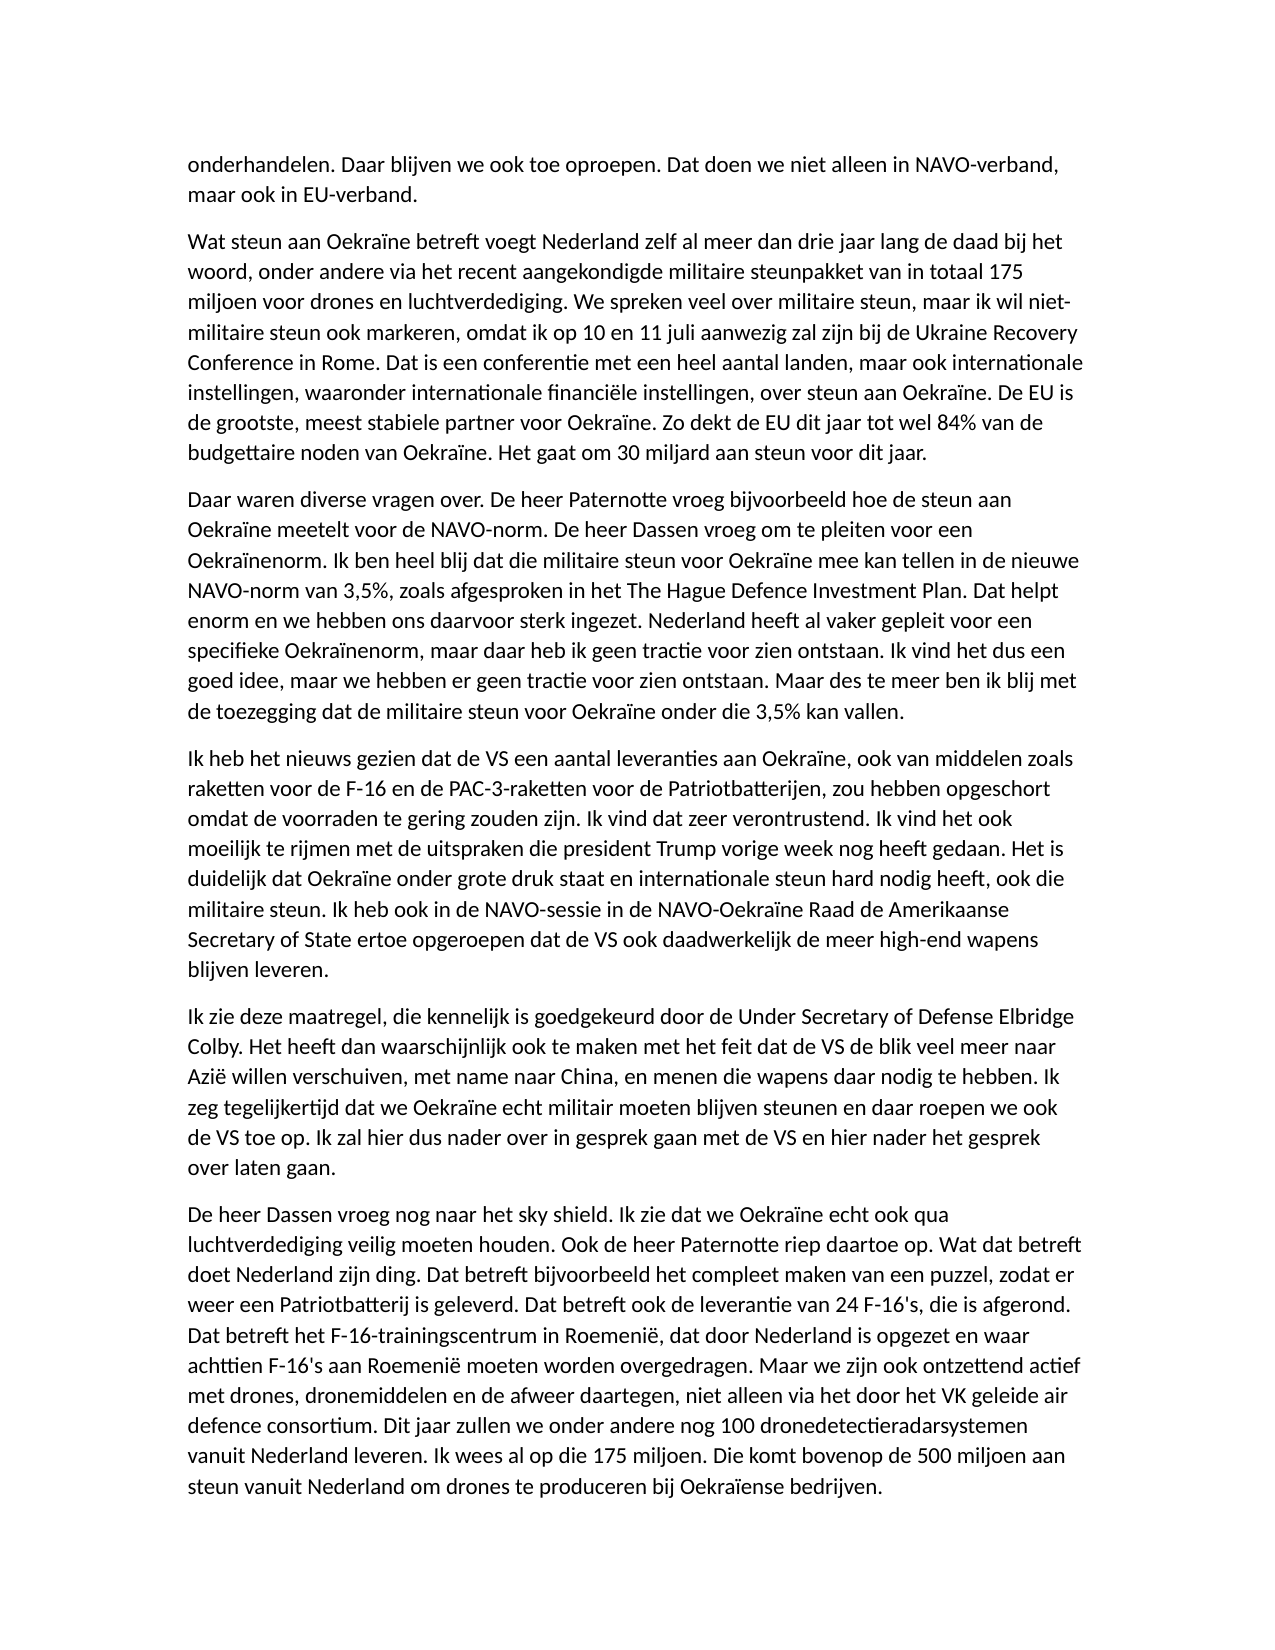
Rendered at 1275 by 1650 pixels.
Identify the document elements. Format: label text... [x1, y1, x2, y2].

text Ik zie deze maatregel, die kennelijk is goedgekeurd door de Under Secretary of Defense Elbridge Colby. Het heeft dan waarschijnlijk ook te maken met het feit dat de VS de blik veel meer naar Azië willen verschuiven, met name naar China, en menen die wapens daar nodig te hebben. Ik zeg tegelijkertijd dat we Oekraïne echt militair moeten blijven steunen en daar roepen we ook de VS toe op. Ik zal hier dus nader over in gesprek gaan met de VS en hier nader het gesprek over laten gaan. [187, 1002, 1087, 1181]
text Wat steun aan Oekraïne betreft voegt Nederland zelf al meer dan drie jaar lang de daad bij het woord, onder andere via het recent aangekondigde militaire steunpakket van in totaal 175 miljoen voor drones en luchtverdediging. We spreken veel over militaire steun, maar ik wil niet-militaire steun ook markeren, omdat ik op 10 en 11 juli aanwezig zal zijn bij de Ukraine Recovery Conference in Rome. Dat is een conferentie met een heel aantal landen, maar ook internationale instellingen, waaronder internationale financiële instellingen, over steun aan Oekraïne. De EU is de grootste, meest stabiele partner voor Oekraïne. Zo dekt de EU dit jaar tot wel 84% van de budgettaire noden van Oekraïne. Het gaat om 30 miljard aan steun voor dit jaar. [187, 227, 1087, 467]
text Ik heb het nieuws gezien dat de VS een aantal leveranties aan Oekraïne, ook van middelen zoals raketten voor de F-16 en de PAC-3-raketten voor de Patriotbatterijen, zou hebben opgeschort omdat de voorraden te gering zouden zijn. Ik vind dat zeer verontrustend. Ik vind het ook moeilijk te rijmen met de uitspraken die president Trump vorige week nog heeft gedaan. Het is duidelijk dat Oekraïne onder grote druk staat en internationale steun hard nodig heeft, ook die militaire steun. Ik heb ook in de NAVO-sessie in de NAVO-Oekraïne Raad de Amerikaanse Secretary of State ertoe opgeroepen dat de VS ook daadwerkelijk de meer high-end wapens blijven leveren. [187, 744, 1087, 983]
text De heer Dassen vroeg nog naar het sky shield. Ik zie dat we Oekraïne echt ook qua luchtverdediging veilig moeten houden. Ook de heer Paternotte riep daartoe op. Wat dat betreft doet Nederland zijn ding. Dat betreft bijvoorbeeld het compleet maken van een puzzel, zodat er weer een Patriotbatterij is geleverd. Dat betreft ook de leverantie van 24 F-16's, die is afgerond. Dat betreft het F-16-trainingscentrum in Roemenië, dat door Nederland is opgezet en waar achttien F-16's aan Roemenië moeten worden overgedragen. Maar we zijn ook ontzettend actief met drones, dronemiddelen en de afweer daartegen, niet alleen via het door het VK geleide air defence consortium. Dit jaar zullen we onder andere nog 100 dronedetectieradarsystemen vanuit Nederland leveren. Ik wees al op die 175 miljoen. Die komt bovenop de 500 miljoen aan steun vanuit Nederland om drones te produceren bij Oekraïense bedrijven. [187, 1200, 1087, 1500]
text Daar waren diverse vragen over. De heer Paternotte vroeg bijvoorbeeld hoe de steun aan Oekraïne meetelt voor de NAVO-norm. De heer Dassen vroeg om te pleiten voor een Oekraïnenorm. Ik ben heel blij dat die militaire steun voor Oekraïne mee kan tellen in de nieuwe NAVO-norm van 3,5%, zoals afgesproken in het The Hague Defence Investment Plan. Dat helpt enorm en we hebben ons daarvoor sterk ingezet. Nederland heeft al vaker gepleit voor een specifieke Oekraïnenorm, maar daar heb ik geen tractie voor zien ontstaan. Ik vind het dus een goed idee, maar we hebben er geen tractie voor zien ontstaan. Maar des te meer ben ik blij met de toezegging dat de militaire steun voor Oekraïne onder die 3,5% kan vallen. [187, 485, 1087, 725]
